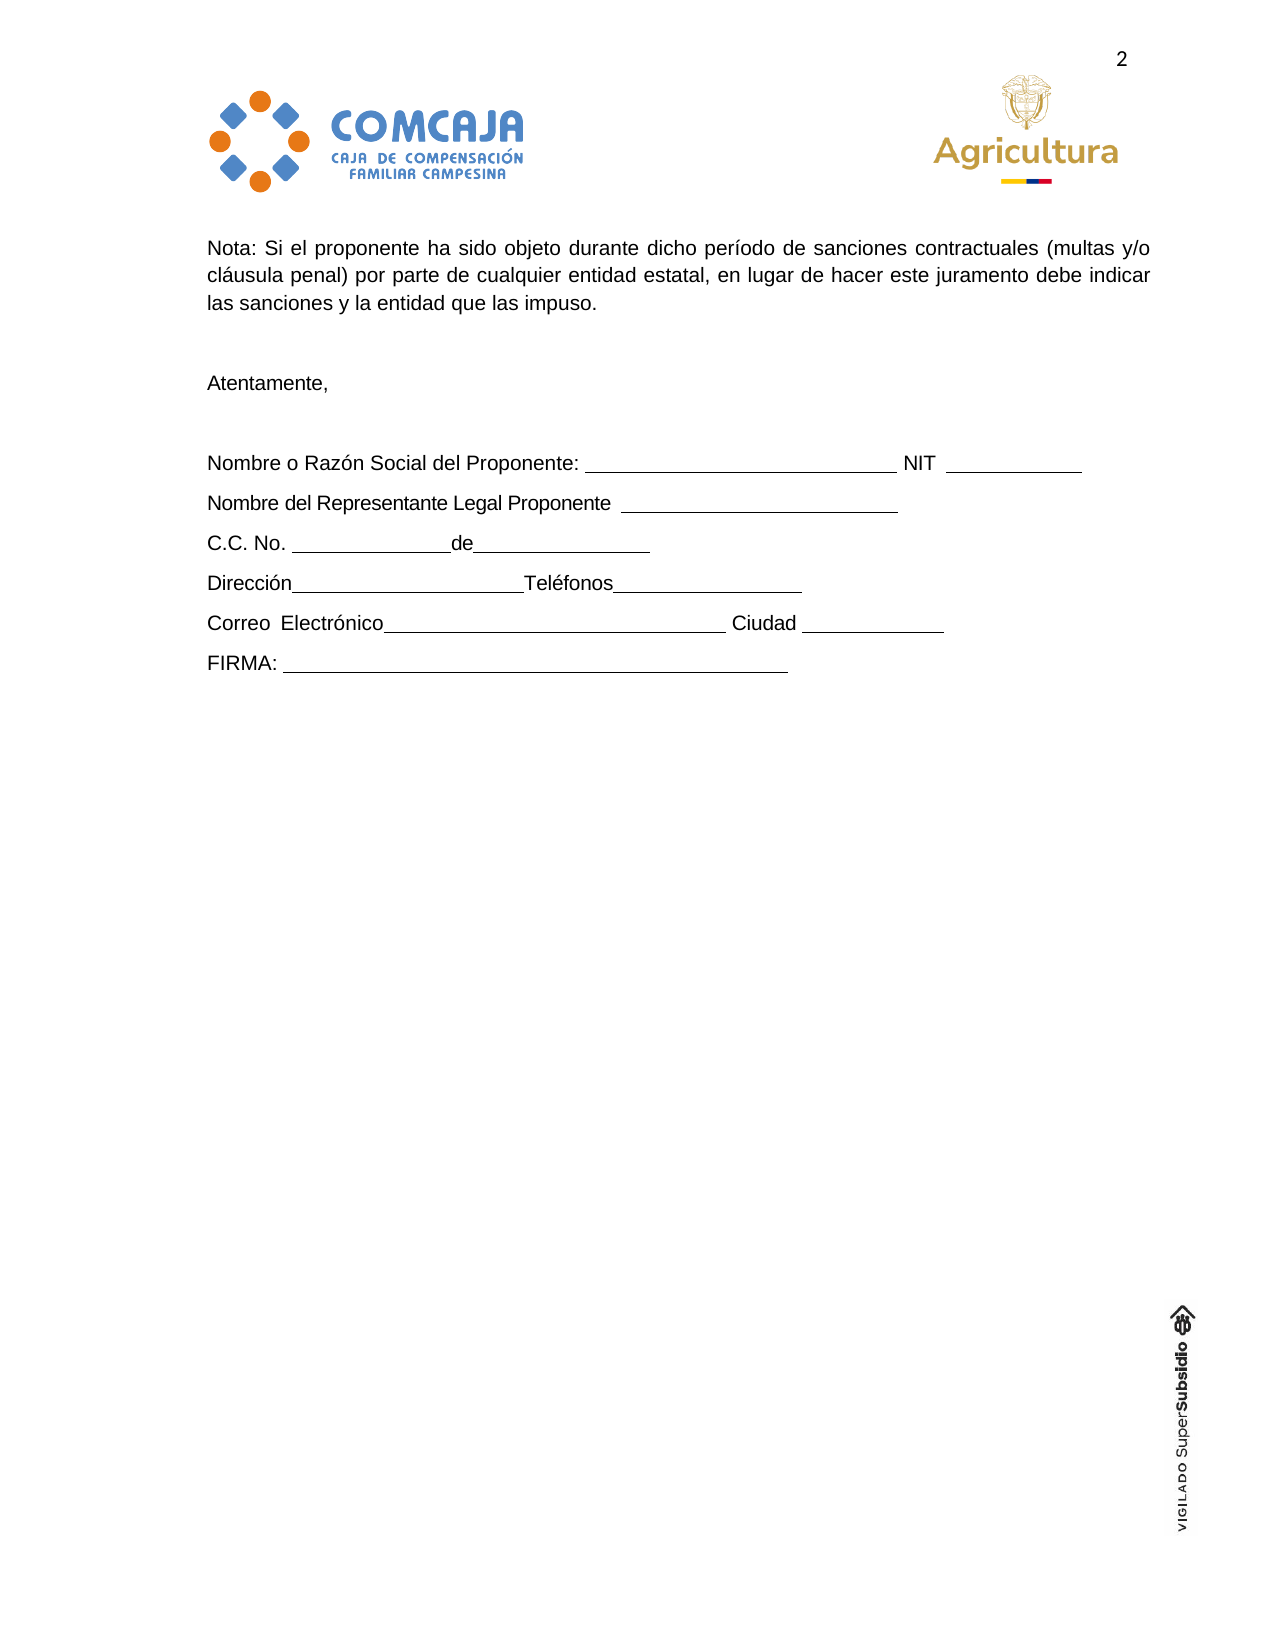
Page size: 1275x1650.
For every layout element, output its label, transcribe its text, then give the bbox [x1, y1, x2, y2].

text Dirección Teléfonos [207, 571, 1152, 594]
text FIRMA: [207, 651, 1152, 674]
text Correo Electrónico Ciudad [207, 611, 1152, 634]
text Nota: Si el proponente ha sido objeto durante dicho período de sanciones contractuales (multas y/o cláusula penal) por parte de cualquier entidad estatal, en lugar de hacer este juramento debe indicar las sanciones y la entidad que las impuso. [207, 236, 1152, 314]
text Nombre del Representante Legal Proponente [207, 491, 1152, 514]
picture [169, 55, 563, 229]
text Atentamente, [207, 371, 1152, 394]
text Nombre o Razón Social del Proponente: NIT [207, 451, 1152, 474]
picture [1163, 1299, 1198, 1534]
picture [923, 72, 1128, 188]
text C.C. No. de [207, 531, 1152, 554]
